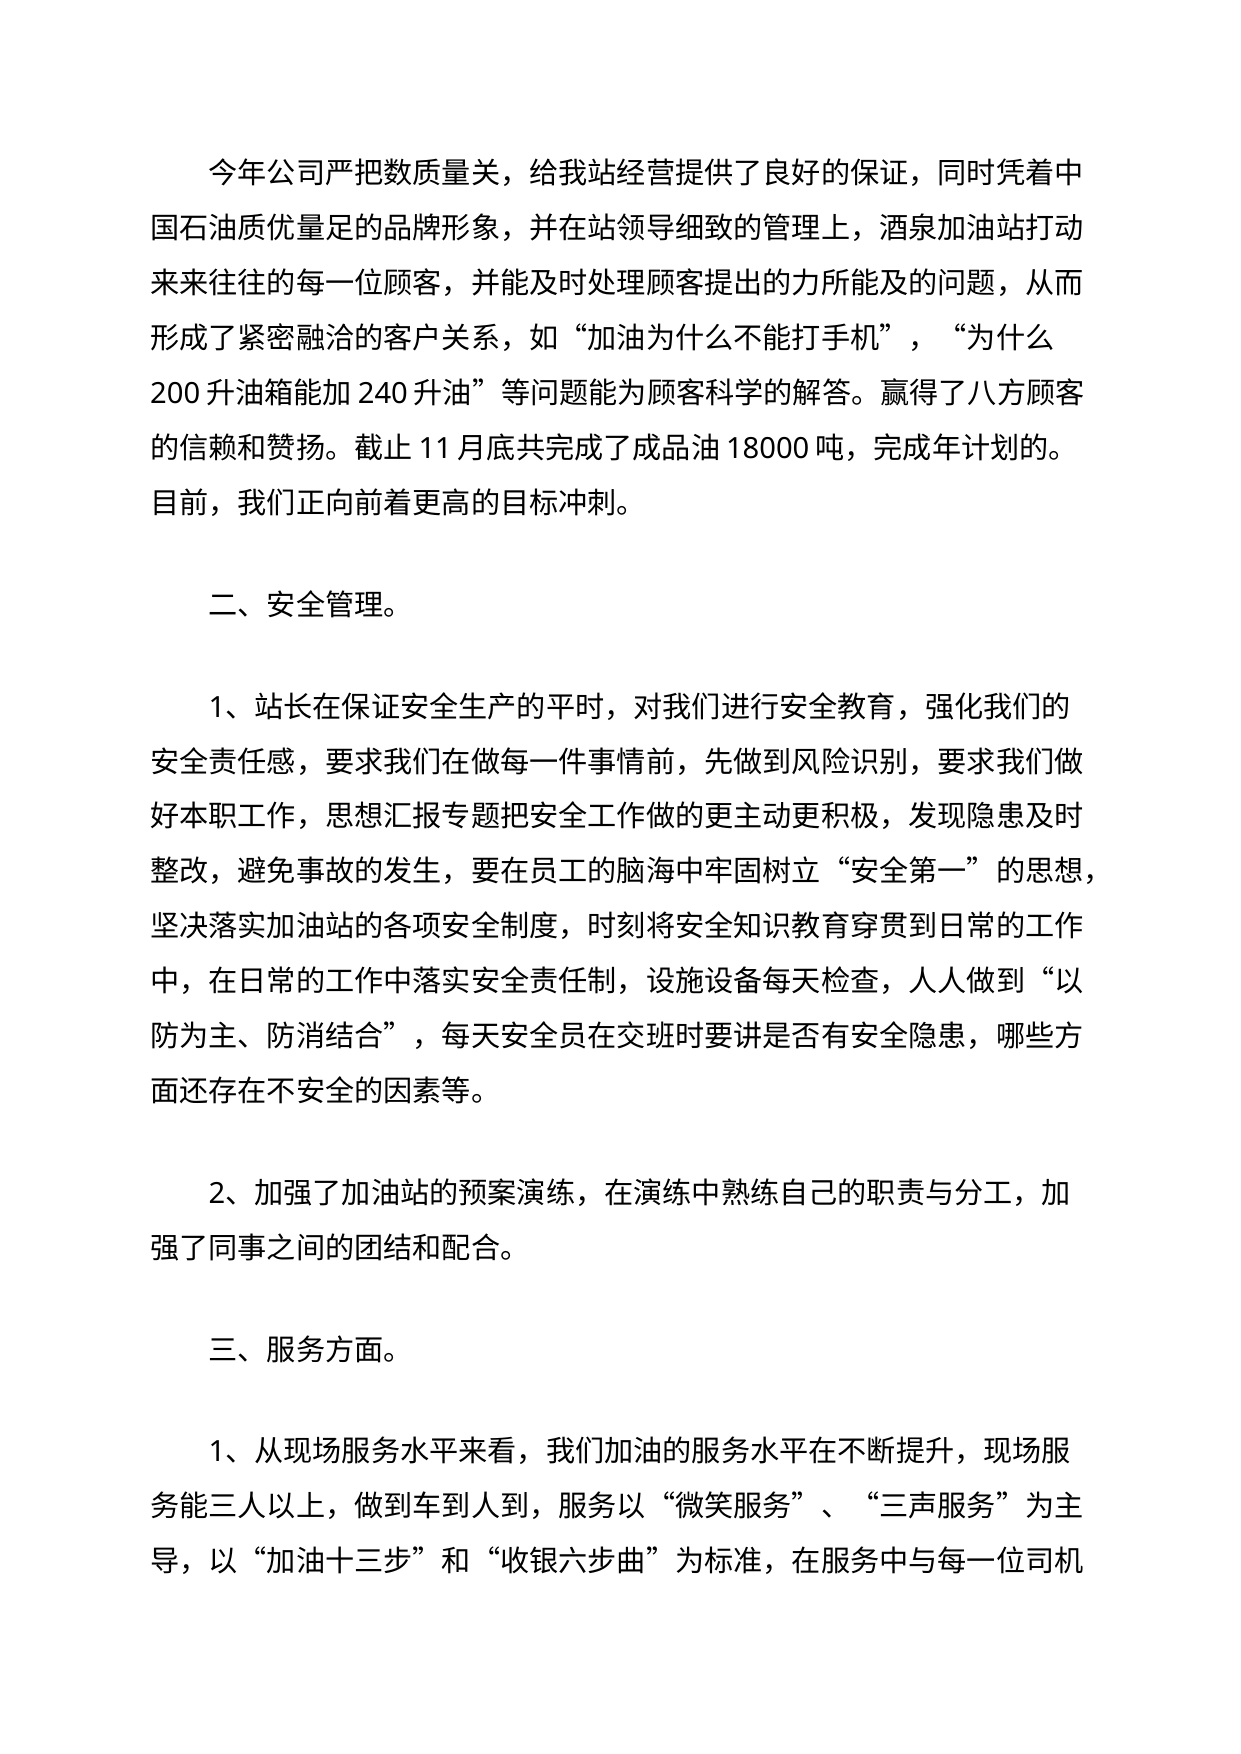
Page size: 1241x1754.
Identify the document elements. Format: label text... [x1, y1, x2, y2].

text 1、站长在保证安全生产的平时，对我们进行安全教育，强化我们的安全责任感，要求我们在做每一件事情前，先做到风险识别，要求我们做好本职工作，思想汇报专题把安全工作做的更主动更积极，发现隐患及时整改，避免事故的发生，要在员工的脑海中牢固树立“安全第一”的思想，坚决落实加油站的各项安全制度，时刻将安全知识教育穿贯到日常的工作中，在日常的工作中落实安全责任制，设施设备每天检查，人人做到“以防为主、防消结合”，每天安全员在交班时要讲是否有安全隐患，哪些方面还存在不安全的因素等。 [150, 683, 1090, 1110]
text 三、服务方面。 [150, 1326, 1090, 1368]
text 二、安全管理。 [150, 581, 1090, 624]
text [150, 1428, 1090, 1580]
text 今年公司严把数质量关，给我站经营提供了良好的保证，同时凭着中国石油质优量足的品牌形象，并在站领导细致的管理上，酒泉加油站打动来来往往的每一位顾客，并能及时处理顾客提出的力所能及的问题，从而形成了紧密融洽的客户关系，如“加油为什么不能打手机”，“为什么200升油箱能加240升油”等问题能为顾客科学的解答。赢得了八方顾客的信赖和赞扬。截止11月底共完成了成品油18000吨，完成年计划的。目前，我们正向前着更高的目标冲刺。 [150, 150, 1090, 522]
text 2、加强了加油站的预案演练，在演练中熟练自己的职责与分工，加强了同事之间的团结和配合。 [150, 1169, 1090, 1267]
